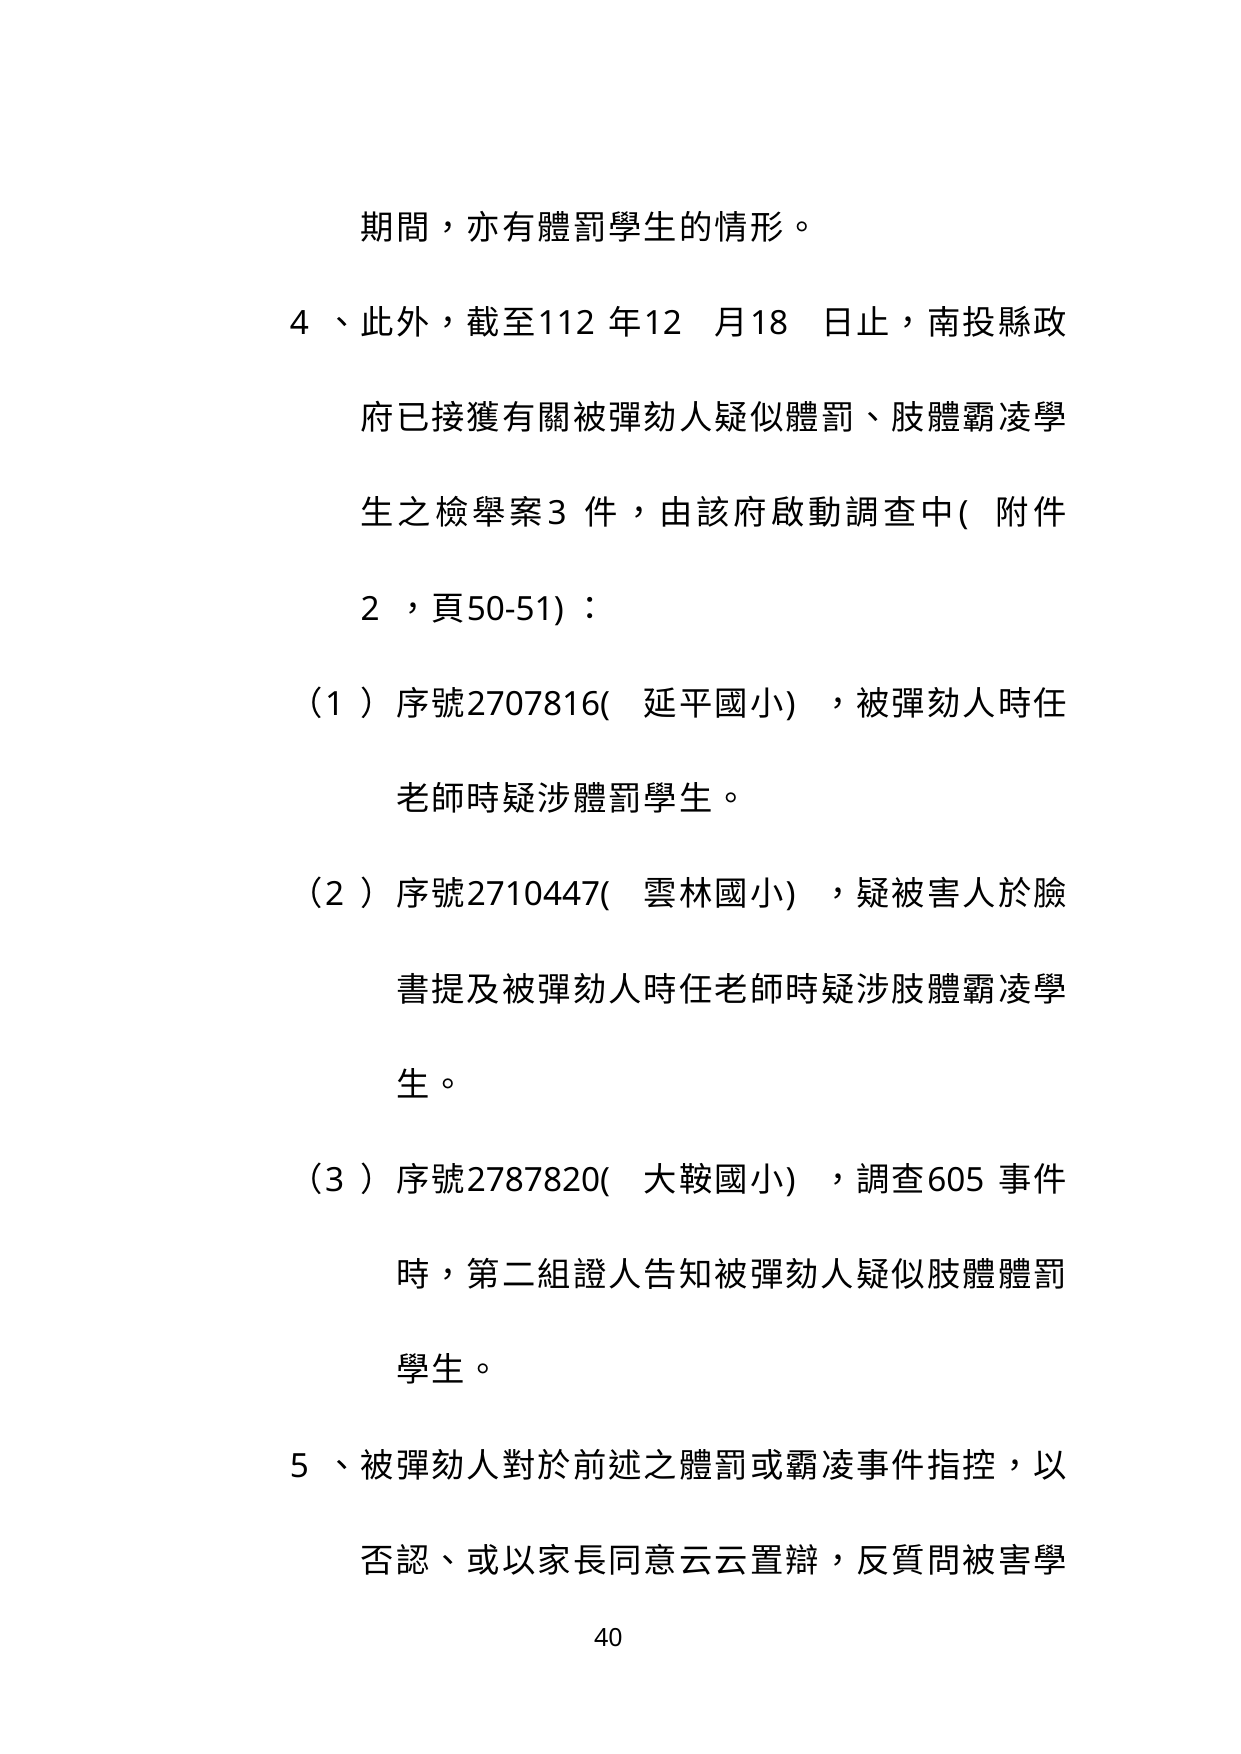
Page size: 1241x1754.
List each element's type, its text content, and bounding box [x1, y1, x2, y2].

subtitle 序號2787820(大鞍國小)，調查605事件時，第二組證人告知被彈劾人疑似肢體體罰學生。 [272, 1129, 1069, 1415]
subtitle 序號2707816(延平國小)，被彈劾人時任老師時疑涉體罰學生。 [272, 653, 1069, 844]
subtitle 此外，截至112年12月18日止，南投縣政府已接獲有關被彈劾人疑似體罰、肢體霸凌學生之檢舉案3件，由該府啟動調查中(附件2，頁50-51)： [272, 272, 1069, 653]
subtitle 序號2710447(雲林國小)，疑被害人於臉書提及被彈劾人時任老師時疑涉肢體霸凌學生。 [272, 844, 1069, 1129]
subtitle 被彈劾人對於前述之體罰或霸凌事件指控，以否認、或以家長同意云云置辯，反質問被害學生「為何當年不說」。其刻意忽視師生間不對等權勢關係，推卸責任予家長，混淆視聽、要無可採，並已自證其確有利用愛的小手、藤條等物對學生施予身體及心理之處罰。 [272, 1415, 1069, 1605]
